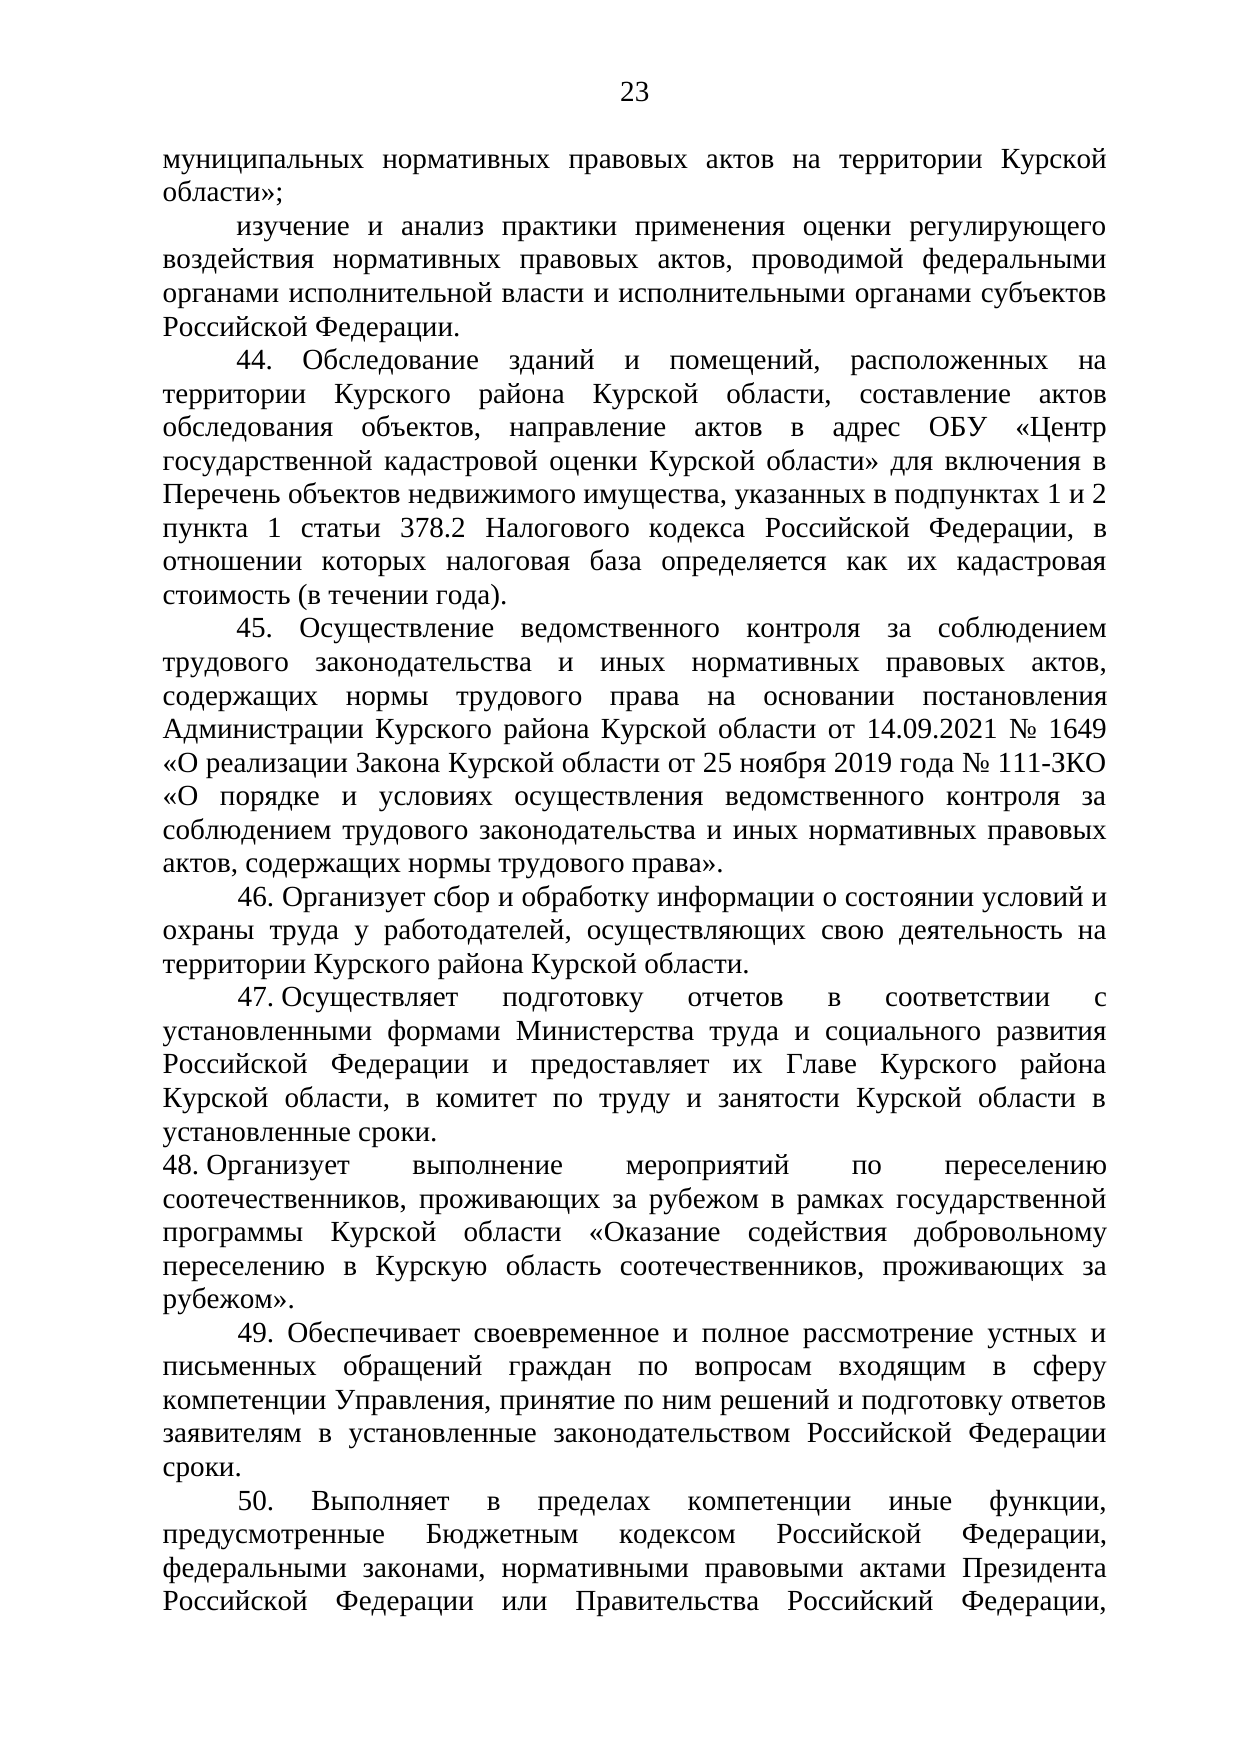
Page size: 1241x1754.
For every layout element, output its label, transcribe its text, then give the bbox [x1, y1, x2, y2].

text 49. Обеспечивает своевременное и полное рассмотрение устных и письменных обращений граждан по вопросам входящим в сферу компетенции Управления, принятие по ним решений и подготовку ответов заявителям в установленные законодательством Российской Федерации сроки. [162, 1315, 1107, 1483]
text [162, 1483, 1107, 1617]
text 47. Осуществляет подготовку отчетов в соответствии с установленными формами Министерства труда и социального развития Российской Федерации и предоставляет их Главе Курского района Курской области, в комитет по труду и занятости Курской области в установленные сроки. [162, 979, 1107, 1147]
text изучение и анализ практики применения оценки регулирующего воздействия нормативных правовых актов, проводимой федеральными органами исполнительной власти и исполнительными органами субъектов Российской Федерации. [162, 208, 1107, 342]
text 45. Осуществление ведомственного контроля за соблюдением трудового законодательства и иных нормативных правовых актов, содержащих нормы трудового права на основании постановления Администрации Курского района Курской области от 14.09.2021 № 1649 «О реализации Закона Курской области от 25 ноября 2019 года № 111-ЗКО «О порядке и условиях осуществления ведомственного контроля за соблюдением трудового законодательства и иных нормативных правовых актов, содержащих нормы трудового права». [162, 611, 1107, 879]
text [162, 141, 1107, 208]
text 44. Обследование зданий и помещений, расположенных на территории Курского района Курской области, составление актов обследования объектов, направление актов в адрес ОБУ «Центр государственной кадастровой оценки Курской области» для включения в Перечень объектов недвижимого имущества, указанных в подпунктах 1 и 2 пункта 1 статьи 378.2 Налогового кодекса Российской Федерации, в отношении которых налоговая база определяется как их кадастровая стоимость (в течении года). [162, 342, 1107, 611]
text 46. Организует сбор и обработку информации о состоянии условий и охраны труда у работодателей, осуществляющих свою деятельность на территории Курского района Курской области. [162, 879, 1107, 979]
text 48. Организует выполнение мероприятий по переселению соотечественников, проживающих за рубежом в рамках государственной программы Курской области «Оказание содействия добровольному переселению в Курскую область соотечественников, проживающих за рубежом». [162, 1147, 1107, 1315]
